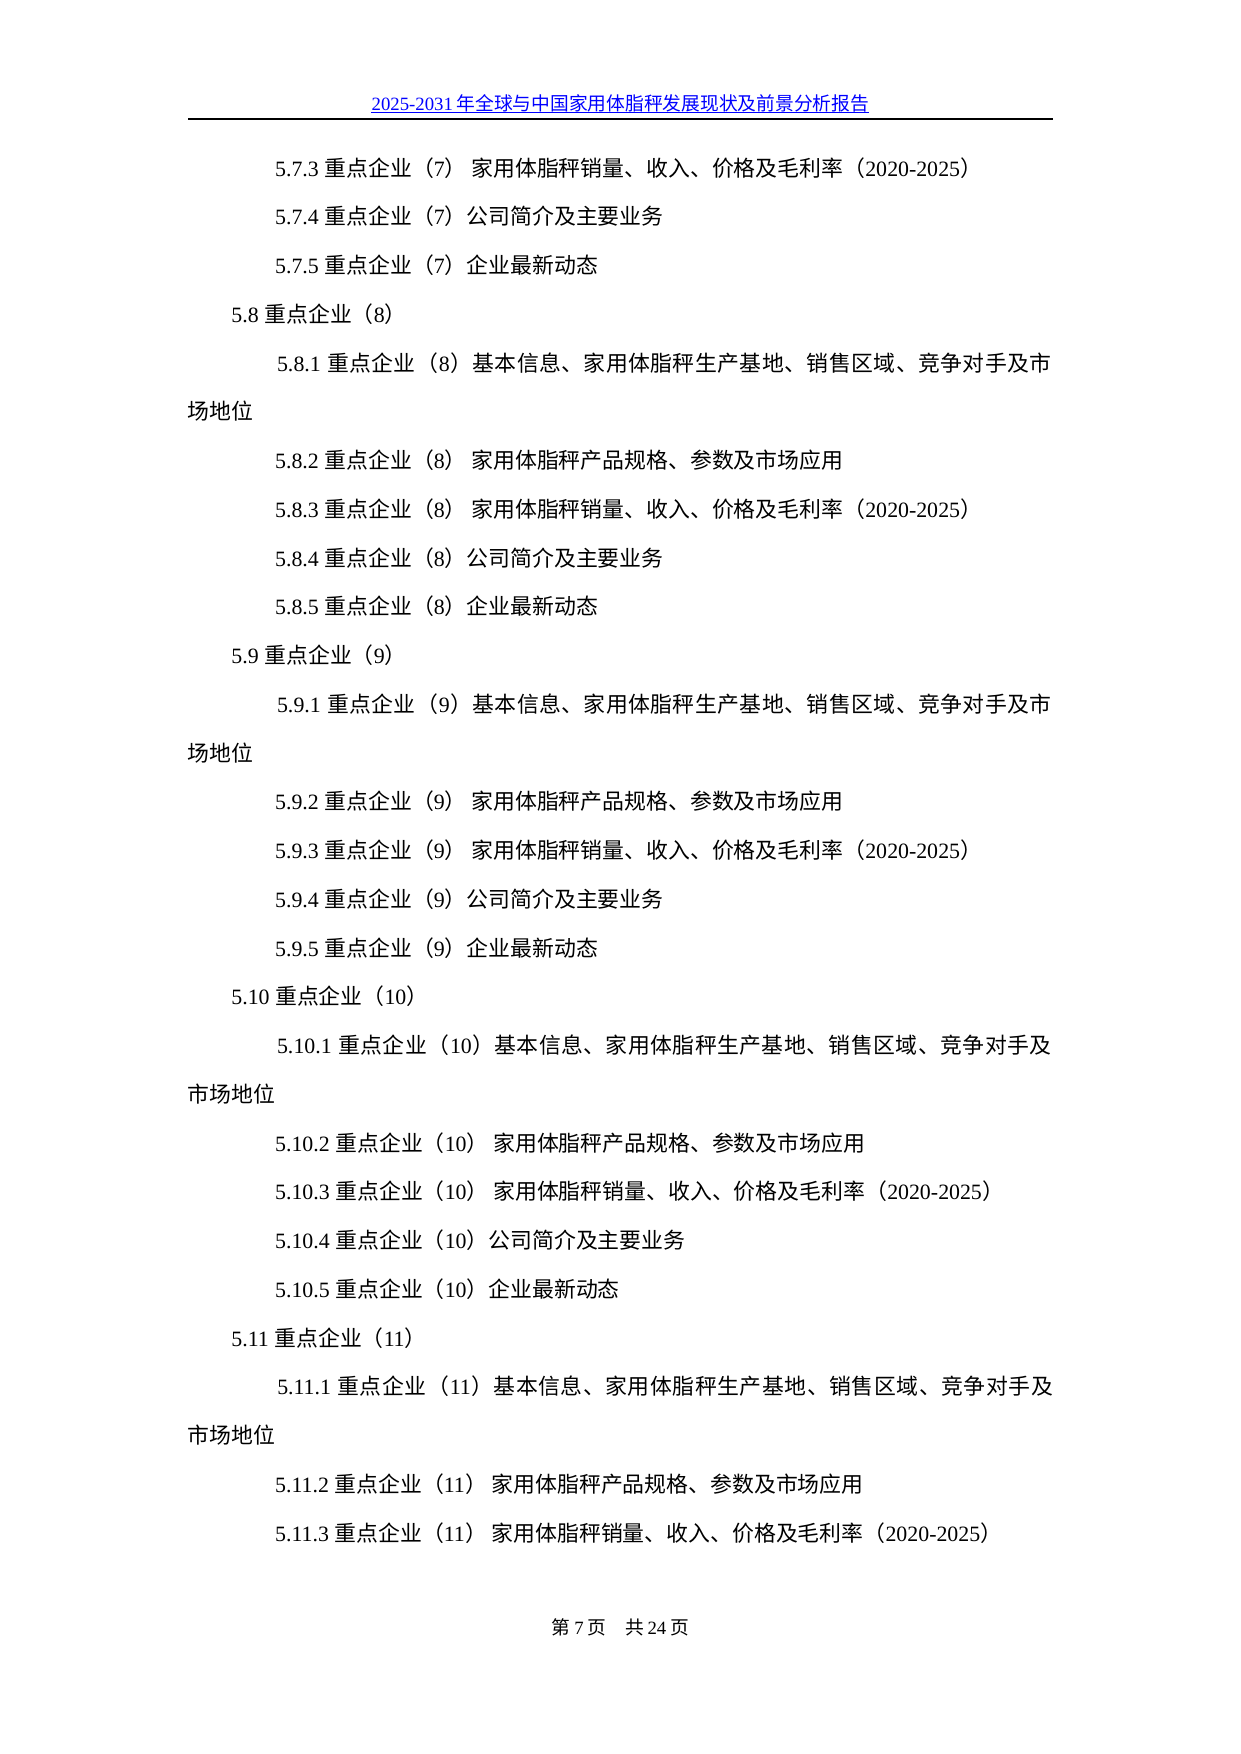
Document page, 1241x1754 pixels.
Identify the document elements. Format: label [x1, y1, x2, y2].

text [187, 150, 1053, 1548]
